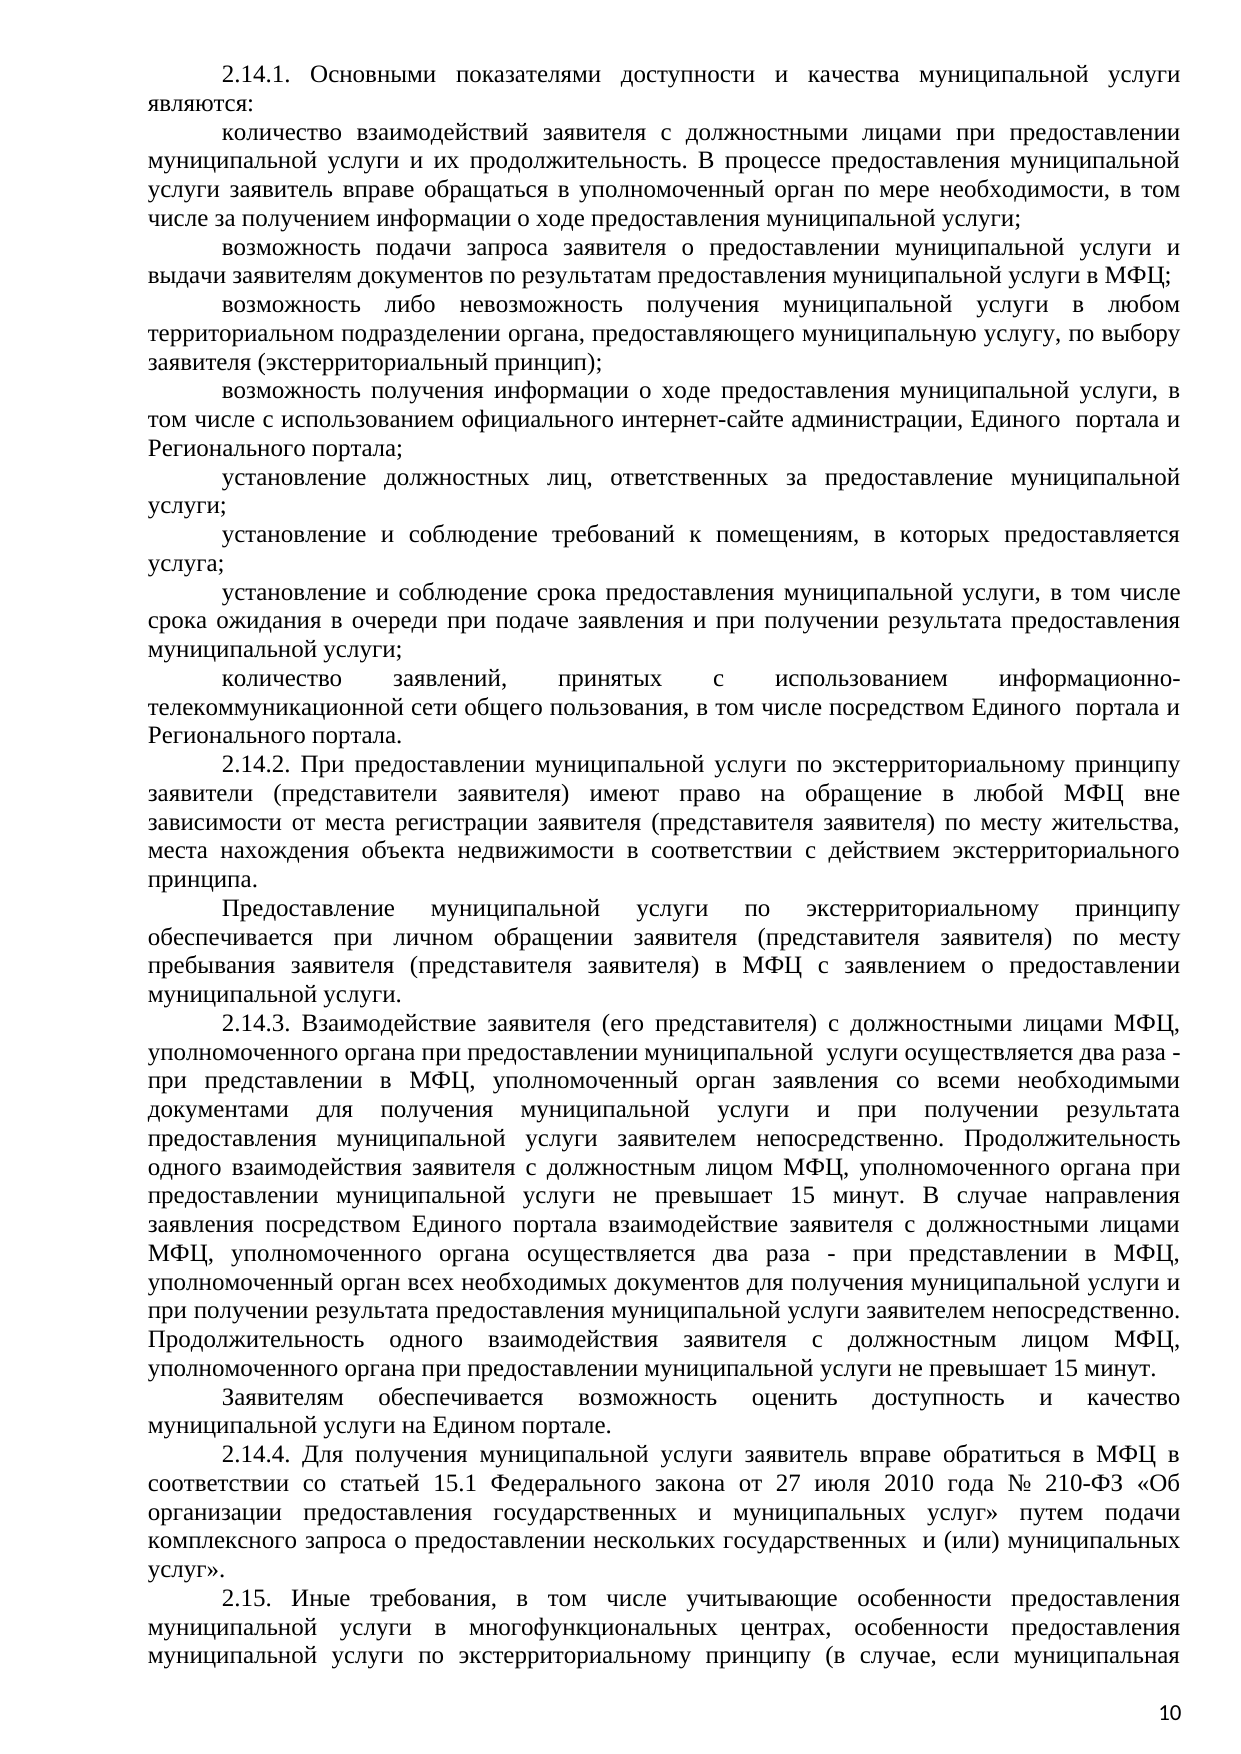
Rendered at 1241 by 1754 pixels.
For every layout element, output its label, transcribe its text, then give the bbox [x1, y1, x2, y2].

text установление и соблюдение срока предоставления муниципальной услуги, в том числе срока ожидания в очереди при подаче заявления и при получении результата предоставления муниципальной услуги; [148, 577, 1181, 663]
text 2.14.4. Для получения муниципальной услуги заявитель вправе обратиться в МФЦ в соответствии со статьей 15.1 Федерального закона от 27 июля 2010 года № 210-ФЗ «Об организации предоставления государственных и муниципальных услуг» путем подачи комплексного запроса о предоставлении нескольких государственных и (или) муниципальных услуг». [148, 1439, 1181, 1583]
text Предоставление муниципальной услуги по экстерриториальному принципу обеспечивается при личном обращении заявителя (представителя заявителя) по месту пребывания заявителя (представителя заявителя) в МФЦ с заявлением о предоставлении муниципальной услуги. [148, 893, 1181, 1008]
text возможность подачи запроса заявителя о предоставлении муниципальной услуги и выдачи заявителям документов по результатам предоставления муниципальной услуги в МФЦ; [148, 232, 1181, 289]
text возможность получения информации о ходе предоставления муниципальной услуги, в том числе с использованием официального интернет-сайте администрации, Единого портала и Регионального портала; [148, 375, 1181, 462]
text возможность либо невозможность получения муниципальной услуги в любом территориальном подразделении органа, предоставляющего муниципальную услугу, по выбору заявителя (экстерриториальный принцип); [148, 289, 1181, 375]
text Заявителям обеспечивается возможность оценить доступность и качество муниципальной услуги на Едином портале. [148, 1382, 1181, 1439]
text 2.14.2. При предоставлении муниципальной услуги по экстерриториальному принципу заявители (представители заявителя) имеют право на обращение в любой МФЦ вне зависимости от места регистрации заявителя (представителя заявителя) по месту жительства, места нахождения объекта недвижимости в соответствии с действием экстерриториального принципа. [148, 749, 1181, 893]
text 2.14.3. Взаимодействие заявителя (его представителя) с должностными лицами МФЦ, уполномоченного органа при предоставлении муниципальной услуги осуществляется два раза - при представлении в МФЦ, уполномоченный орган заявления со всеми необходимыми документами для получения муниципальной услуги и при получении результата предоставления муниципальной услуги заявителем непосредственно. Продолжительность одного взаимодействия заявителя с должностным лицом МФЦ, уполномоченного органа при предоставлении муниципальной услуги не превышает 15 минут. В случае направления заявления посредством Единого портала взаимодействие заявителя с должностными лицами МФЦ, уполномоченного органа осуществляется два раза - при представлении в МФЦ, уполномоченный орган всех необходимых документов для получения муниципальной услуги и при получении результата предоставления муниципальной услуги заявителем непосредственно. Продолжительность одного взаимодействия заявителя с должностным лицом МФЦ, уполномоченного органа при предоставлении муниципальной услуги не превышает 15 минут. [148, 1008, 1181, 1382]
text количество заявлений, принятых с использованием информационно-телекоммуникационной сети общего пользования, в том числе посредством Единого портала и Регионального портала. [148, 663, 1181, 749]
text установление должностных лиц, ответственных за предоставление муниципальной услуги; [148, 462, 1181, 519]
text количество взаимодействий заявителя с должностными лицами при предоставлении муниципальной услуги и их продолжительность. В процессе предоставления муниципальной услуги заявитель вправе обращаться в уполномоченный орган по мере необходимости, в том числе за получением информации о ходе предоставления муниципальной услуги; [148, 117, 1181, 232]
text 2.14.1. Основными показателями доступности и качества муниципальной услуги являются: [148, 59, 1181, 117]
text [148, 1583, 1181, 1669]
text установление и соблюдение требований к помещениям, в которых предоставляется услуга; [148, 519, 1181, 577]
